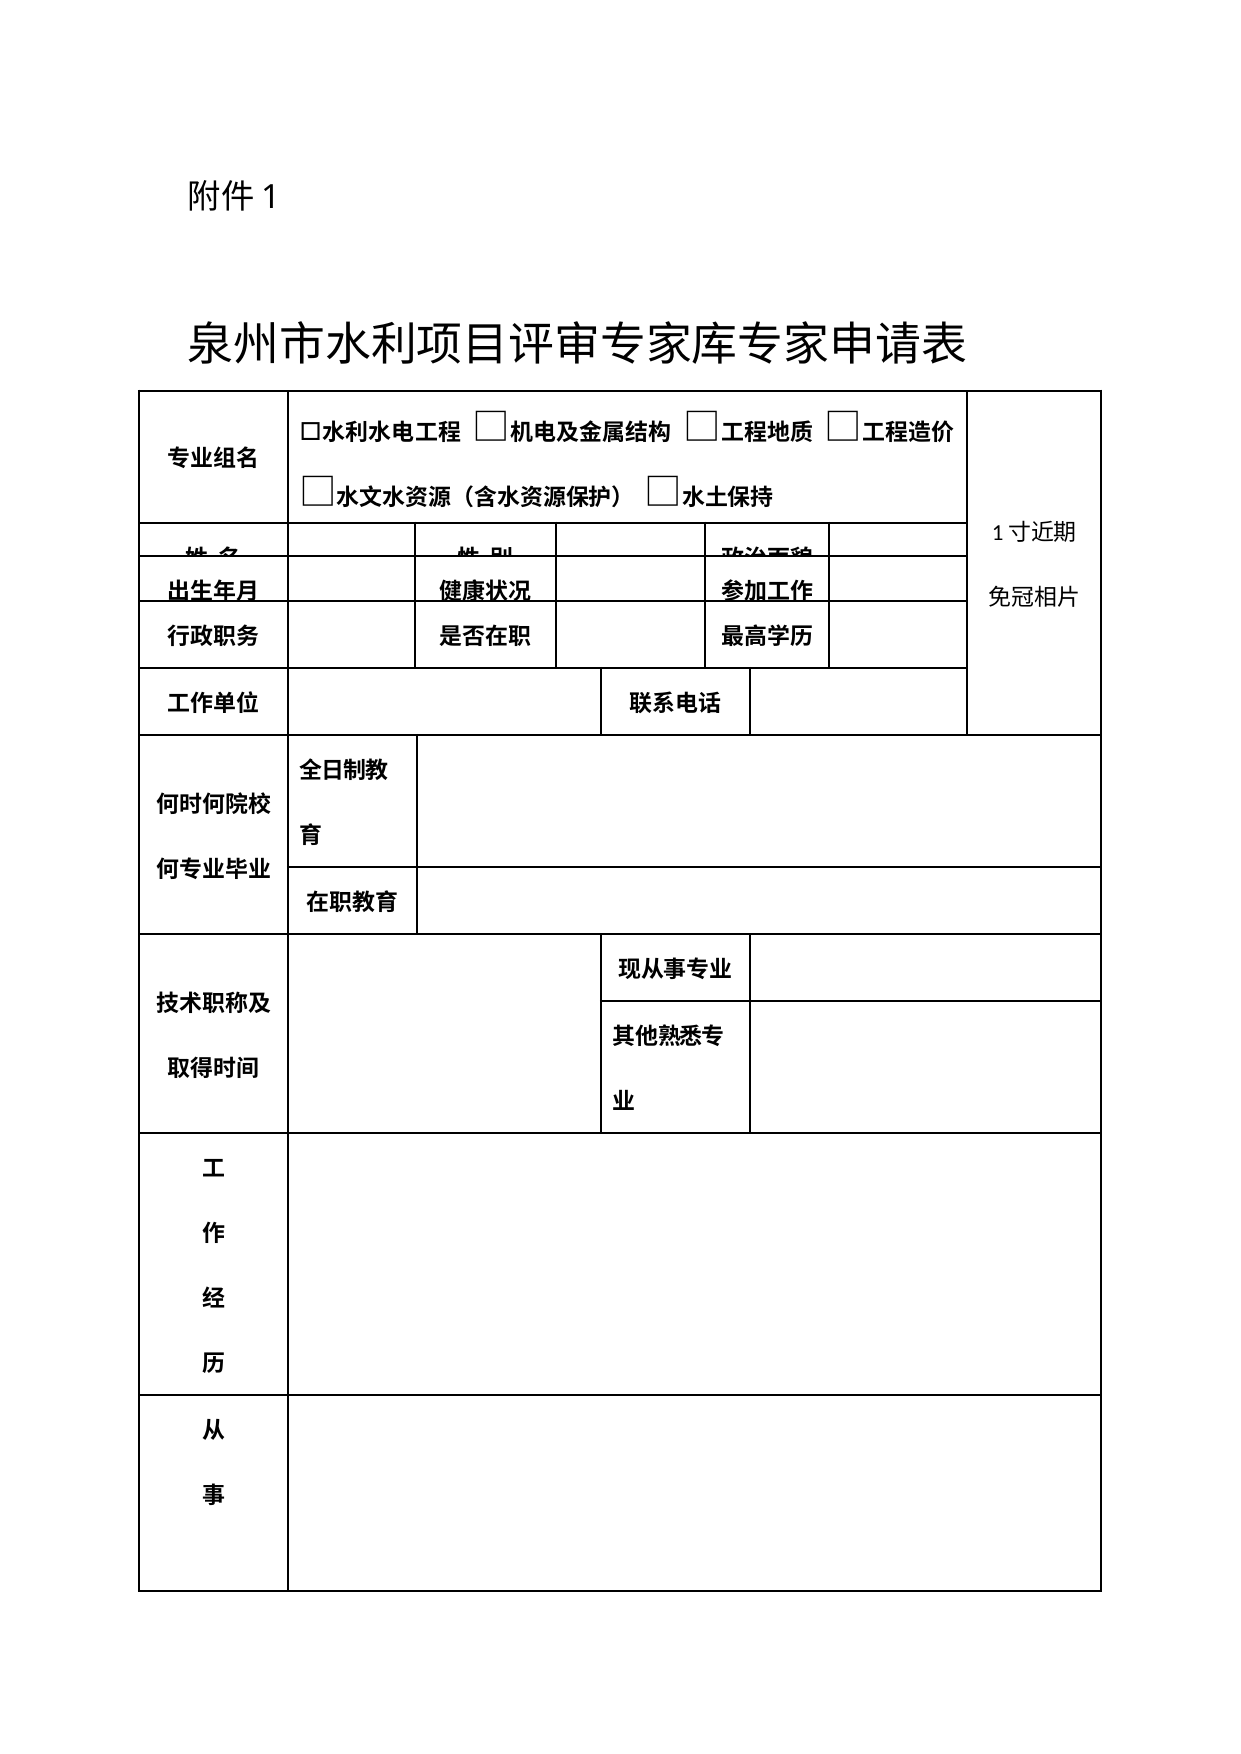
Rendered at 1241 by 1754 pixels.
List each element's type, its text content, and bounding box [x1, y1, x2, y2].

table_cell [140, 1396, 287, 1590]
table_cell [418, 868, 1100, 933]
table_cell [557, 557, 704, 600]
table_cell 在职教育 [289, 868, 416, 933]
table_header 1寸近期 免冠相片 [968, 392, 1100, 734]
table_cell 其他熟悉专业 [602, 1002, 749, 1132]
table_cell 是否在职 [416, 602, 555, 667]
table_cell 全日制教育 [289, 736, 416, 866]
table_cell 工作单位 [140, 669, 287, 734]
table_cell [289, 524, 414, 555]
table_cell [751, 1002, 1100, 1132]
table_cell [830, 557, 966, 600]
table_cell 出生年月 [140, 557, 287, 600]
table_cell [830, 524, 966, 555]
table_cell [418, 736, 1100, 866]
table_cell [289, 602, 414, 667]
table_cell [751, 935, 1100, 1000]
table_cell 性 别 [416, 524, 555, 555]
table_cell [289, 557, 414, 600]
table_cell 最高学历 [706, 602, 828, 667]
table_cell 政治面貌 [706, 524, 828, 555]
table_cell 姓 名 [140, 524, 287, 555]
table_cell [289, 1396, 1100, 1590]
table_cell [289, 1134, 1100, 1394]
table_cell 技术职称及 取得时间 [140, 935, 287, 1132]
table_cell 联系电话 [602, 669, 749, 734]
table_cell [289, 935, 600, 1132]
table_cell 工 作 经 历 [140, 1134, 287, 1394]
table_cell 健康状况 [416, 557, 555, 600]
table_cell 行政职务 [140, 602, 287, 667]
table_cell 现从事专业 [602, 935, 749, 1000]
table_cell 参加工作 时间 [706, 557, 828, 600]
text 泉州市水利项目评审专家库专家申请表 [187, 292, 1053, 389]
table_cell [751, 669, 966, 734]
text 附件1 [187, 162, 1053, 227]
table_cell [830, 602, 966, 667]
table_header □水利水电工程 □机电及金属结构 □工程地质 □工程造价 □水文水资源（含水资源保护） □水土保持 [289, 392, 966, 522]
table_cell [557, 524, 704, 555]
table_cell [557, 602, 704, 667]
table_cell [289, 669, 600, 734]
table_header 专业组名 [140, 392, 287, 522]
table_cell 何时何院校何专业毕业 [140, 736, 287, 933]
